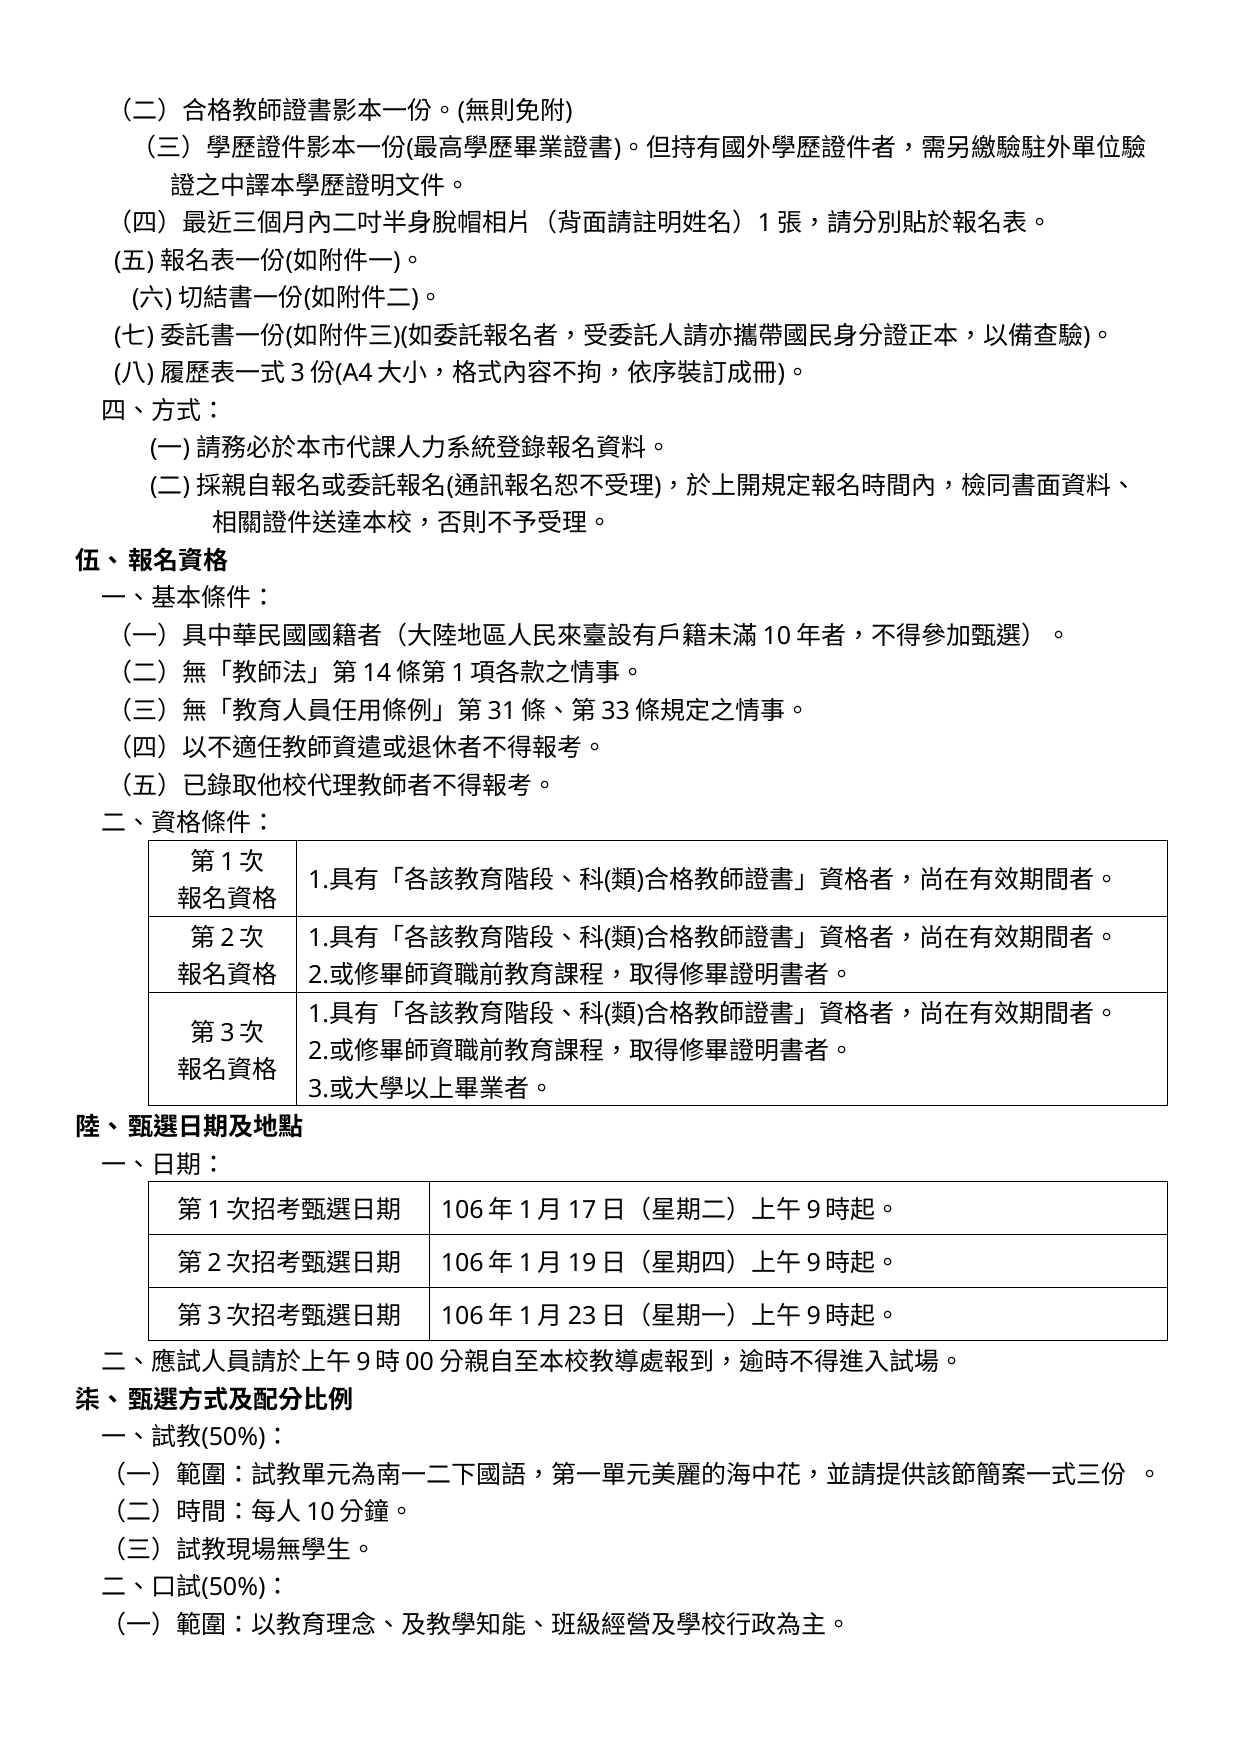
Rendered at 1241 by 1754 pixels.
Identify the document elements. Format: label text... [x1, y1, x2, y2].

text (一) 請務必於本市代課人力系統登錄報名資料。 [75, 427, 1165, 464]
text （一）範圍：試教單元為南一二下國語，第一單元美麗的海中花，並請提供該節簡案一式三份 。 [75, 1453, 1165, 1491]
text （三）無「教育人員任用條例」第31條、第33條規定之情事。 [75, 689, 1165, 727]
text 二、資格條件： [75, 802, 1165, 839]
text (八) 履歷表一式3份(A4大小，格式內容不拘，依序裝訂成冊)。 [75, 352, 1165, 389]
list 報名資格 [75, 539, 1165, 577]
text 一、日期： [75, 1144, 1165, 1181]
text 證之中譯本學歷證明文件。 [125, 164, 1165, 202]
table_cell 1.具有「各該教育階段、科(類)合格教師證書」資格者，尚在有效期間者。 2.或修畢師資職前教育課程，取得修畢證明書者。 3.或大學以上畢業者。 [297, 993, 1167, 1105]
text （四）最近三個月內二吋半身脫帽相片（背面請註明姓名）1張，請分別貼於報名表。 [75, 202, 1165, 239]
text （三）學歷證件影本一份(最高學歷畢業證書)。但持有國外學歷證件者，需另繳驗駐外單位驗 [125, 127, 1165, 164]
text 二、應試人員請於上午9時00分親自至本校教導處報到，逾時不得進入試場。 [75, 1341, 1165, 1378]
text (七) 委託書一份(如附件三)(如委託報名者，受委託人請亦攜帶國民身分證正本，以備查驗)。 [75, 314, 1165, 352]
text （四）以不適任教師資遣或退休者不得報考。 [75, 727, 1165, 764]
text （二）合格教師證書影本一份。(無則免附) [75, 89, 1165, 127]
text （一）具中華民國國籍者（大陸地區人民來臺設有戶籍未滿10年者，不得參加甄選）。 [75, 614, 1165, 652]
text （二）時間：每人10分鐘。 [75, 1491, 1165, 1528]
text 一、基本條件： [75, 577, 1165, 614]
table_cell 第3次 報名資格 [149, 993, 296, 1105]
text （一）範圍：以教育理念、及教學知能、班級經營及學校行政為主。 [75, 1603, 1165, 1641]
table_cell 第2次招考甄選日期 [149, 1235, 429, 1287]
text 相關證件送達本校，否則不予受理。 [75, 502, 1165, 539]
table_cell 1.具有「各該教育階段、科(類)合格教師證書」資格者，尚在有效期間者。 2.或修畢師資職前教育課程，取得修畢證明書者。 [297, 917, 1167, 992]
table_cell 106年1月19日（星期四）上午9時起。 [430, 1235, 1167, 1287]
text (五) 報名表一份(如附件一)。 [75, 239, 1165, 277]
table_cell 106年1月23日（星期一）上午9時起。 [430, 1288, 1167, 1340]
text 四、方式： [75, 389, 1165, 427]
list 甄選方式及配分比例 [75, 1378, 1165, 1416]
text （三）試教現場無學生。 [75, 1528, 1165, 1566]
table_header 第1次招考甄選日期 [149, 1182, 429, 1234]
text (二) 採親自報名或委託報名(通訊報名恕不受理)，於上開規定報名時間內，檢同書面資料、 [75, 464, 1165, 502]
table_header 1.具有「各該教育階段、科(類)合格教師證書」資格者，尚在有效期間者。 [297, 841, 1167, 916]
table_header 106年1月17日（星期二）上午9時起。 [430, 1182, 1167, 1234]
table_cell 第2次 報名資格 [149, 917, 296, 992]
table_cell 第3次招考甄選日期 [149, 1288, 429, 1340]
table_header 第1次 報名資格 [149, 841, 296, 916]
text （二）無「教師法」第14條第1項各款之情事。 [75, 652, 1165, 689]
text 一、試教(50%)： [75, 1416, 1165, 1453]
text （五）已錄取他校代理教師者不得報考。 [75, 764, 1165, 802]
text 二、口試(50%)： [75, 1566, 1165, 1603]
list 甄選日期及地點 [75, 1106, 1165, 1144]
text (六) 切結書一份(如附件二)。 [75, 277, 1165, 314]
